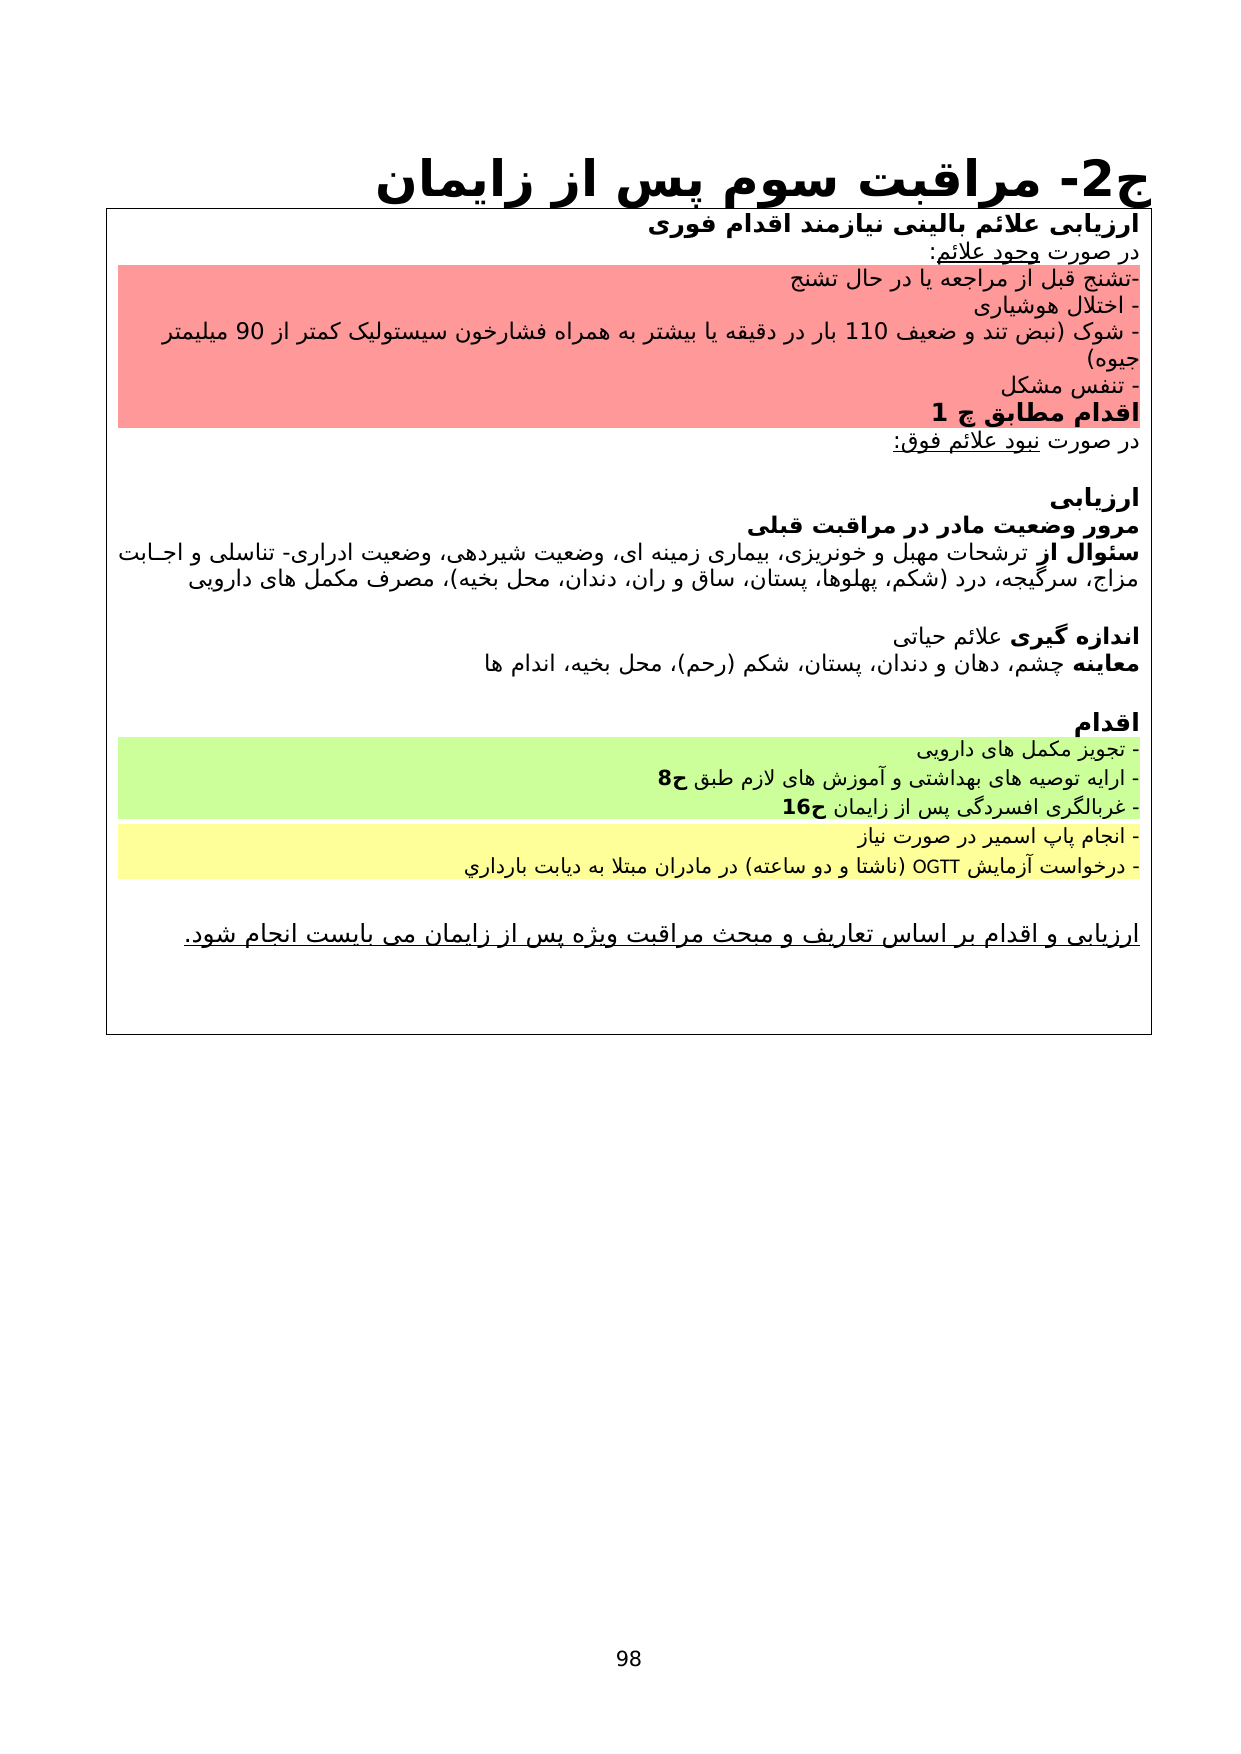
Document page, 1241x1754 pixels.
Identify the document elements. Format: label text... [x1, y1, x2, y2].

table_header ارزیابی علائم بالینی نیازمند اقدام فوری در صورت وجود علائم: -تشنج قبل از مراجعه یا در حال تشنج - اختلال هوشیاری - شوک (نبض تند و ضعیف 110 بار در دقیقه یا بیشتر به همراه فشارخون سیستولیک کمتر از 90 میلیمتر جیوه) - تنفس مشکل اقدام مطابق چ 1 در صورت نبود علائم فوق: ارزیابی مرور وضعیت مادر در مراقبت قبلی سئوال از ترشحات مهبل و خونریزی، بیماری زمینه ای، وضعیت شیردهی، وضعیت ادراری- تناسلی و اجابت مزاج، سرگیجه، درد (شکم، پهلوها، پستان، ساق و ران، دندان، محل بخیه)، مصرف مکمل های دارویی اندازه گیری علائم حیاتی معاینه چشم، دهان و دندان، پستان، شکم (رحم)، محل بخیه، اندام ها اقدام - تجویز مکمل های دارویی - ارایه توصیه های بهداشتی و آموزش های لازم طبق ح8 - غربالگری افسردگی پس از زایمان ح16 - انجام پاپ اسمیر در صورت نیاز - درخواست آزمايش OGTT (ناشتا و دو ساعته) در مادران مبتلا به ديابت بارداري ارزیابی و اقدام بر اساس تعاریف و مبحث مراقبت ویژه پس از زایمان می بایست انجام شود. [107, 209, 1151, 1034]
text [106, 150, 1152, 208]
